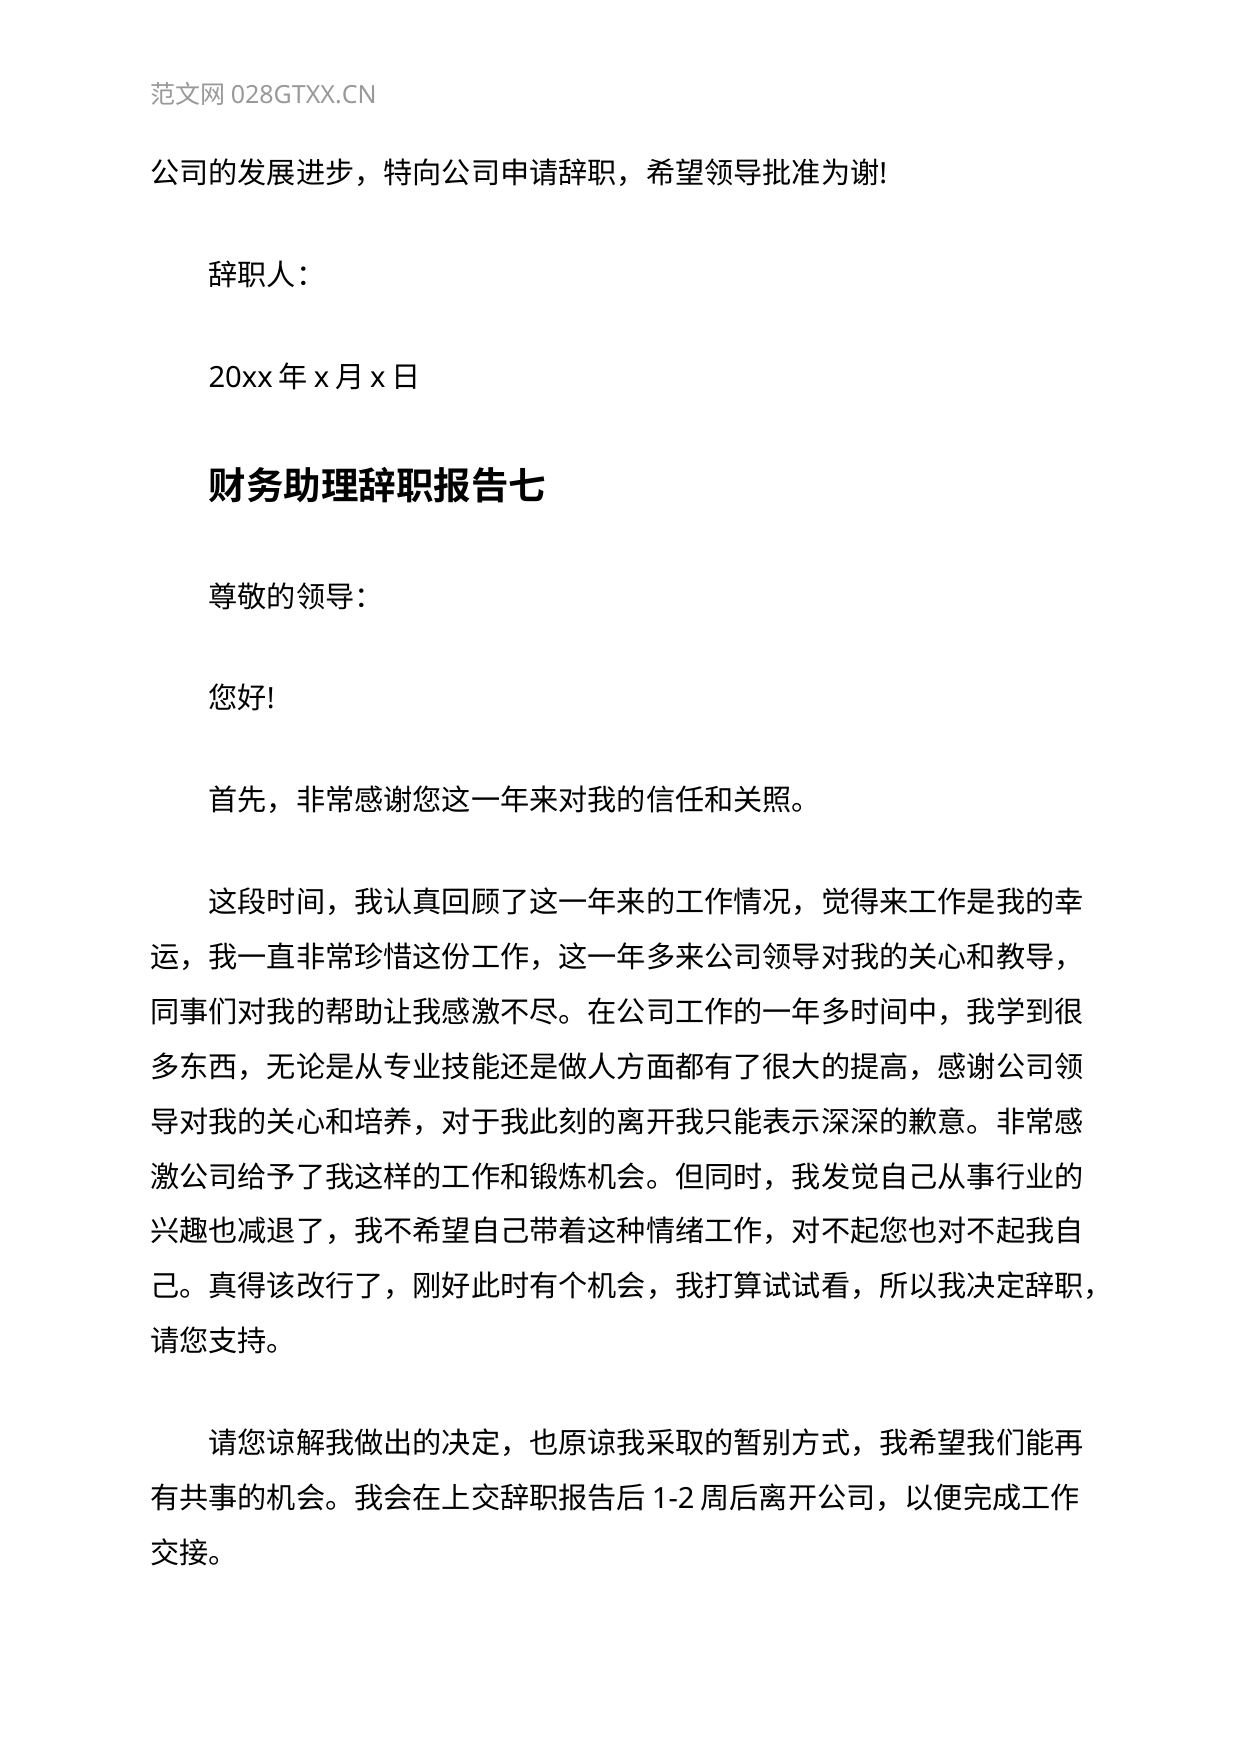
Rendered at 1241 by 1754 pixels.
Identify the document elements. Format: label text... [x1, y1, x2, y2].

text 辞职人： [150, 252, 1090, 294]
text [150, 150, 1090, 192]
text 20xx年x月x日 [150, 354, 1090, 396]
text 您好! [150, 675, 1090, 717]
text 首先，非常感谢您这一年来对我的信任和关照。 [150, 777, 1090, 819]
text 这段时间，我认真回顾了这一年来的工作情况，觉得来工作是我的幸运，我一直非常珍惜这份工作，这一年多来公司领导对我的关心和教导，同事们对我的帮助让我感激不尽。在公司工作的一年多时间中，我学到很多东西，无论是从专业技能还是做人方面都有了很大的提高，感谢公司领导对我的关心和培养，对于我此刻的离开我只能表示深深的歉意。非常感激公司给予了我这样的工作和锻炼机会。但同时，我发觉自己从事行业的兴趣也减退了，我不希望自己带着这种情绪工作，对不起您也对不起我自己。真得该改行了，刚好此时有个机会，我打算试试看，所以我决定辞职，请您支持。 [150, 879, 1090, 1360]
text 尊敬的领导： [150, 573, 1090, 615]
text 财务助理辞职报告七 [150, 456, 1090, 510]
text 请您谅解我做出的决定，也原谅我采取的暂别方式，我希望我们能再有共事的机会。我会在上交辞职报告后1-2周后离开公司，以便完成工作交接。 [150, 1419, 1090, 1572]
